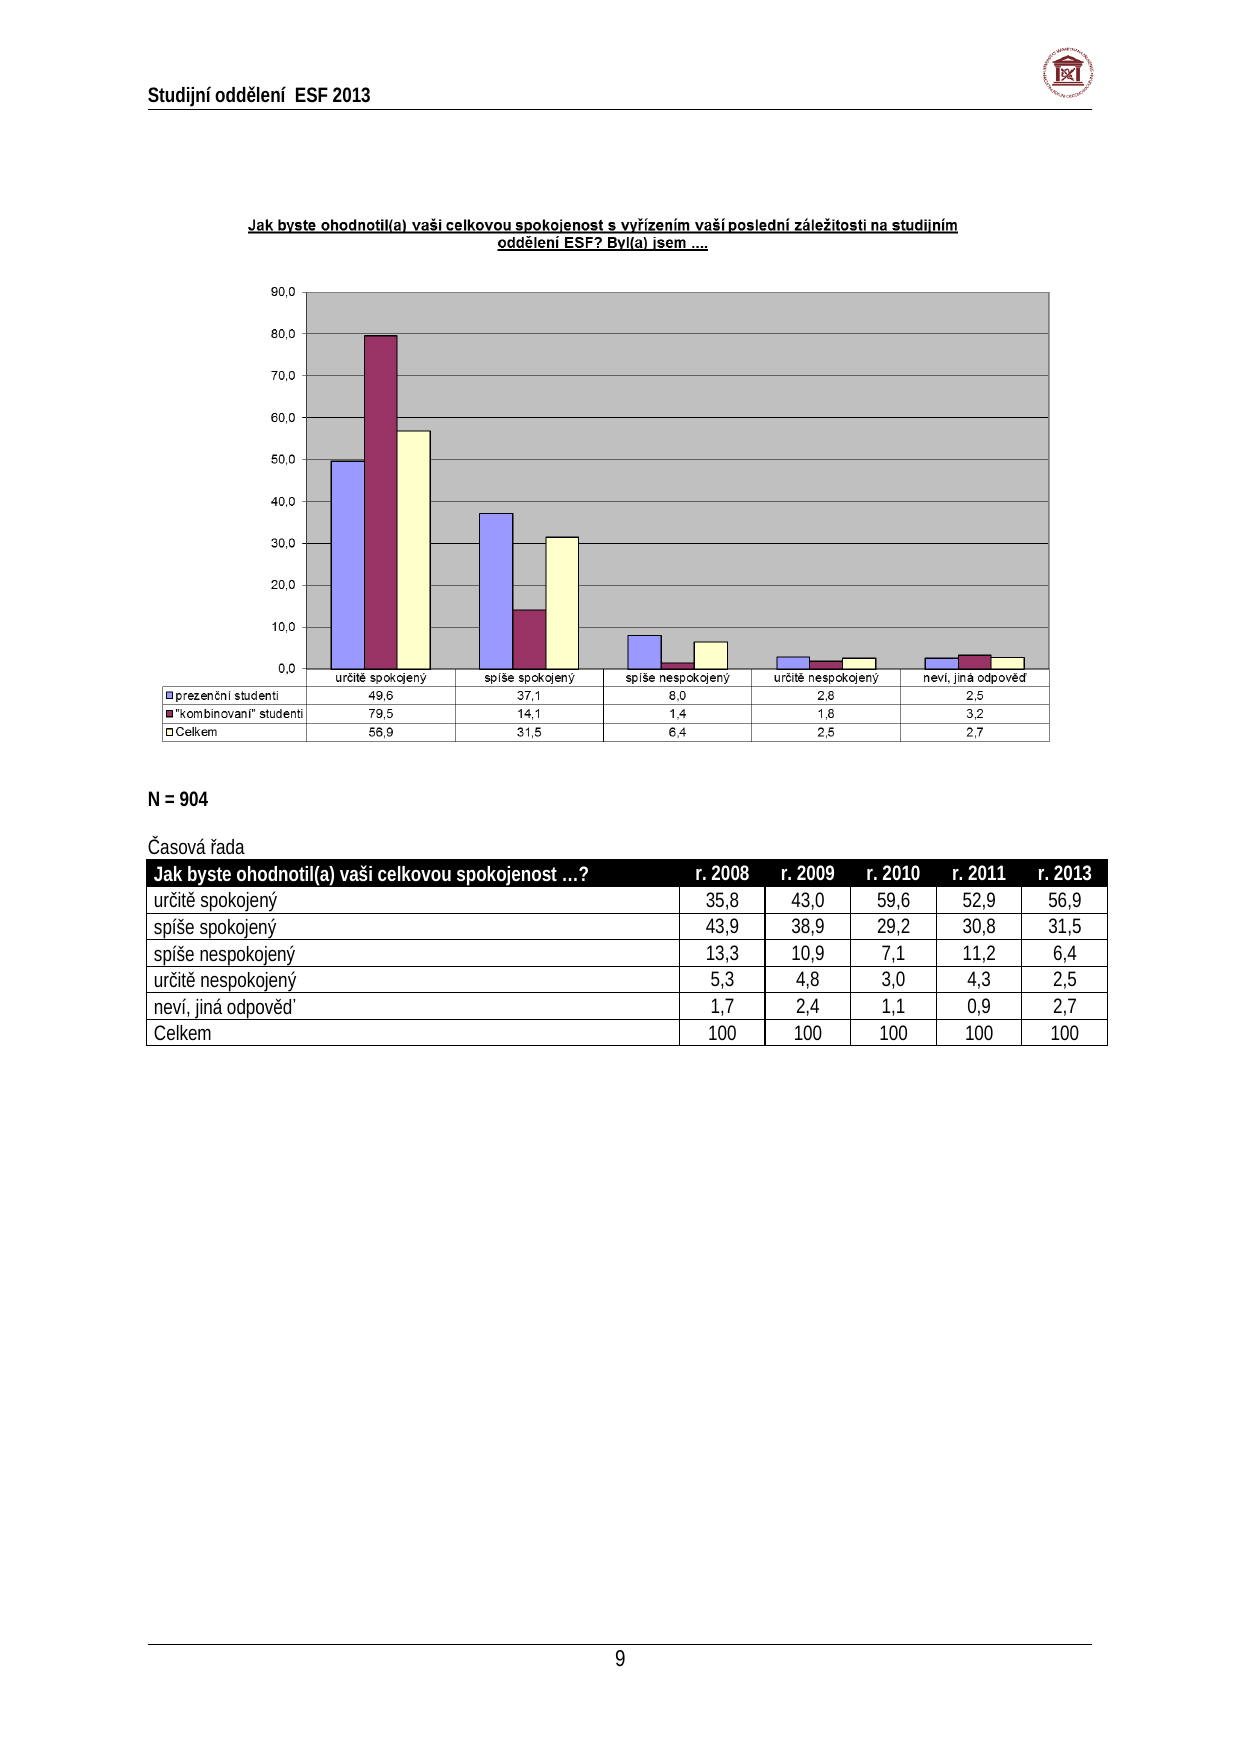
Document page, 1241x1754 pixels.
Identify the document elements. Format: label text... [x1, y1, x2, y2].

table_cell 7,1 [851, 940, 936, 966]
text N = 904 [148, 787, 1092, 811]
table_cell 29,2 [851, 914, 936, 939]
table_cell 56,9 [1022, 887, 1107, 912]
table_cell 10,9 [766, 940, 850, 966]
table_cell 4,3 [937, 967, 1021, 992]
table_cell 1,1 [851, 993, 936, 1019]
table_cell 43,9 [680, 914, 764, 939]
table_cell 31,5 [1022, 914, 1107, 939]
table_cell 100 [766, 1020, 850, 1045]
table_cell 100 [937, 1020, 1021, 1045]
text Časová řada [148, 835, 1092, 859]
table_header r. 2010 [851, 860, 936, 886]
table_cell 59,6 [851, 887, 936, 912]
table_cell 100 [680, 1020, 764, 1045]
table_cell 3,0 [851, 967, 936, 992]
table_cell 30,8 [937, 914, 1021, 939]
table_cell 13,3 [680, 940, 764, 966]
table_cell 2,4 [766, 993, 850, 1019]
table_header Jak byste ohodnotil(a) vaši celkovou spokojenost …? [147, 860, 679, 886]
table_cell 100 [1022, 1020, 1107, 1045]
table_cell 1,7 [680, 993, 764, 1019]
table_cell 52,9 [937, 887, 1021, 912]
table_cell určitě spokojený [147, 887, 679, 912]
table_cell 5,3 [680, 967, 764, 992]
table_cell neví, jiná odpověď [147, 993, 679, 1019]
table_cell 100 [851, 1020, 936, 1045]
table_header r. 2009 [766, 860, 850, 886]
table_cell 6,4 [1022, 940, 1107, 966]
table_cell 0,9 [937, 993, 1021, 1019]
table_cell 2,5 [1022, 967, 1107, 992]
table_cell 11,2 [937, 940, 1021, 966]
table_cell 2,7 [1022, 993, 1107, 1019]
table_header r. 2011 [937, 860, 1021, 886]
table_cell 35,8 [680, 887, 764, 912]
table_cell 38,9 [766, 914, 850, 939]
picture [1037, 42, 1098, 102]
table_cell spíše nespokojený [147, 940, 679, 966]
table_header r. 2013 [1022, 860, 1107, 886]
table_cell 4,8 [766, 967, 850, 992]
table_cell určitě nespokojený [147, 967, 679, 992]
table_cell 43,0 [766, 887, 850, 912]
table_header r. 2008 [680, 860, 764, 886]
picture [147, 203, 1051, 761]
table_cell spíše spokojený [147, 914, 679, 939]
table_cell Celkem [147, 1020, 679, 1045]
